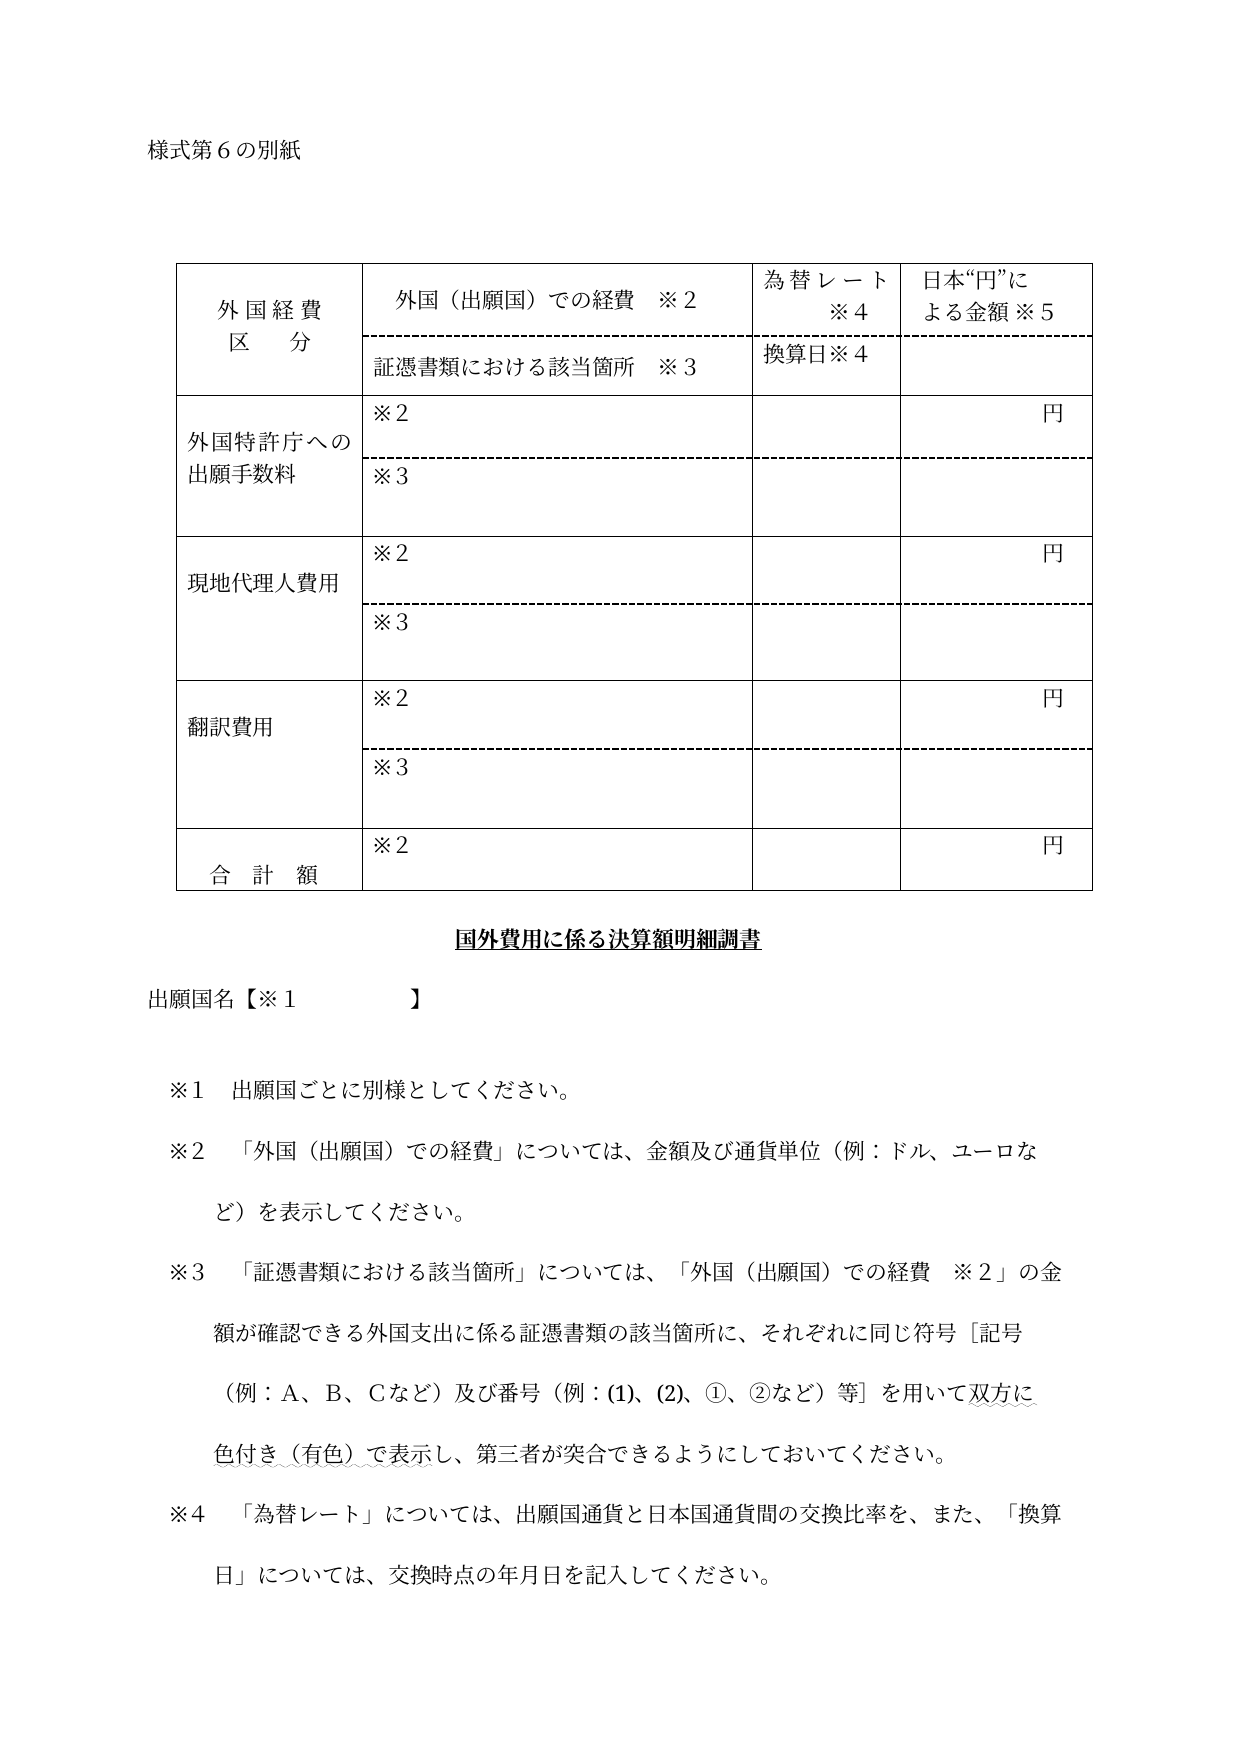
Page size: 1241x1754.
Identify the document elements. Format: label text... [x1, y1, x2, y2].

table_cell 換算日※４ [753, 335, 900, 395]
table_cell 外国特許庁への出願手数料 [177, 396, 362, 536]
table_header 外国（出願国）での経費 ※２ [363, 264, 752, 335]
text （例：Ａ、Ｂ、Ｃなど）及び番号（例：(1)、(2)、①、②など）等］を用いて双方に [148, 1362, 1122, 1423]
table_cell ※３ [363, 457, 752, 536]
table_cell [753, 681, 900, 748]
text 出願国名【※１ 】 [148, 968, 1122, 1028]
table_cell ※２ [363, 396, 752, 457]
text 様式第６の別紙 [148, 119, 1122, 180]
text ※１ 出願国ごとに別様としてください。 [148, 1059, 1122, 1119]
table_cell ※３ [363, 603, 752, 680]
table_cell ※２ [363, 537, 752, 603]
table_cell [901, 748, 1092, 828]
table_cell [753, 396, 900, 457]
table_cell [901, 603, 1092, 680]
table_cell [753, 537, 900, 603]
table_cell ※２ [363, 681, 752, 748]
text 色付き（有色）で表示し、第三者が突合できるようにしておいてください。 [148, 1423, 1122, 1483]
text 日」については、交換時点の年月日を記入してください。 [148, 1544, 1122, 1604]
text 額が確認できる外国支出に係る証憑書類の該当箇所に、それぞれに同じ符号［記号 [148, 1301, 1122, 1362]
table_cell [753, 603, 900, 680]
table_cell 円 [901, 681, 1092, 748]
table_cell [901, 457, 1092, 536]
table_cell [753, 748, 900, 828]
table_cell 円 [901, 396, 1092, 457]
table_cell 翻訳費用 [177, 681, 362, 828]
table_cell ※２ [363, 829, 752, 890]
table_cell 円 [901, 537, 1092, 603]
table_header 日本“円”に よる金額 ※５ [901, 264, 1092, 335]
table_cell 円 [901, 829, 1092, 890]
text ※４ 「為替レート」については、出願国通貨と日本国通貨間の交換比率を、また、「換算 [148, 1483, 1122, 1544]
table_cell [753, 829, 900, 890]
table_cell 現地代理人費用 [177, 537, 362, 680]
table_cell ※３ [363, 748, 752, 828]
table_cell [901, 335, 1092, 395]
text ど）を表示してください。 [148, 1180, 1122, 1241]
text ※３ 「証憑書類における該当箇所」については、「外国（出願国）での経費 ※２」の金 [148, 1241, 1122, 1301]
table_header 為替レート※４ [753, 264, 900, 335]
table_header 外 国 経 費 区 分 [177, 264, 362, 395]
table_cell 証憑書類における該当箇所 ※３ [363, 335, 752, 395]
text 国外費用に係る決算額明細調書 [148, 210, 1122, 968]
table_cell 合 計 額 [177, 829, 362, 890]
text ※２ 「外国（出願国）での経費」については、金額及び通貨単位（例：ドル、ユーロな [148, 1119, 1122, 1180]
table_cell [753, 457, 900, 536]
